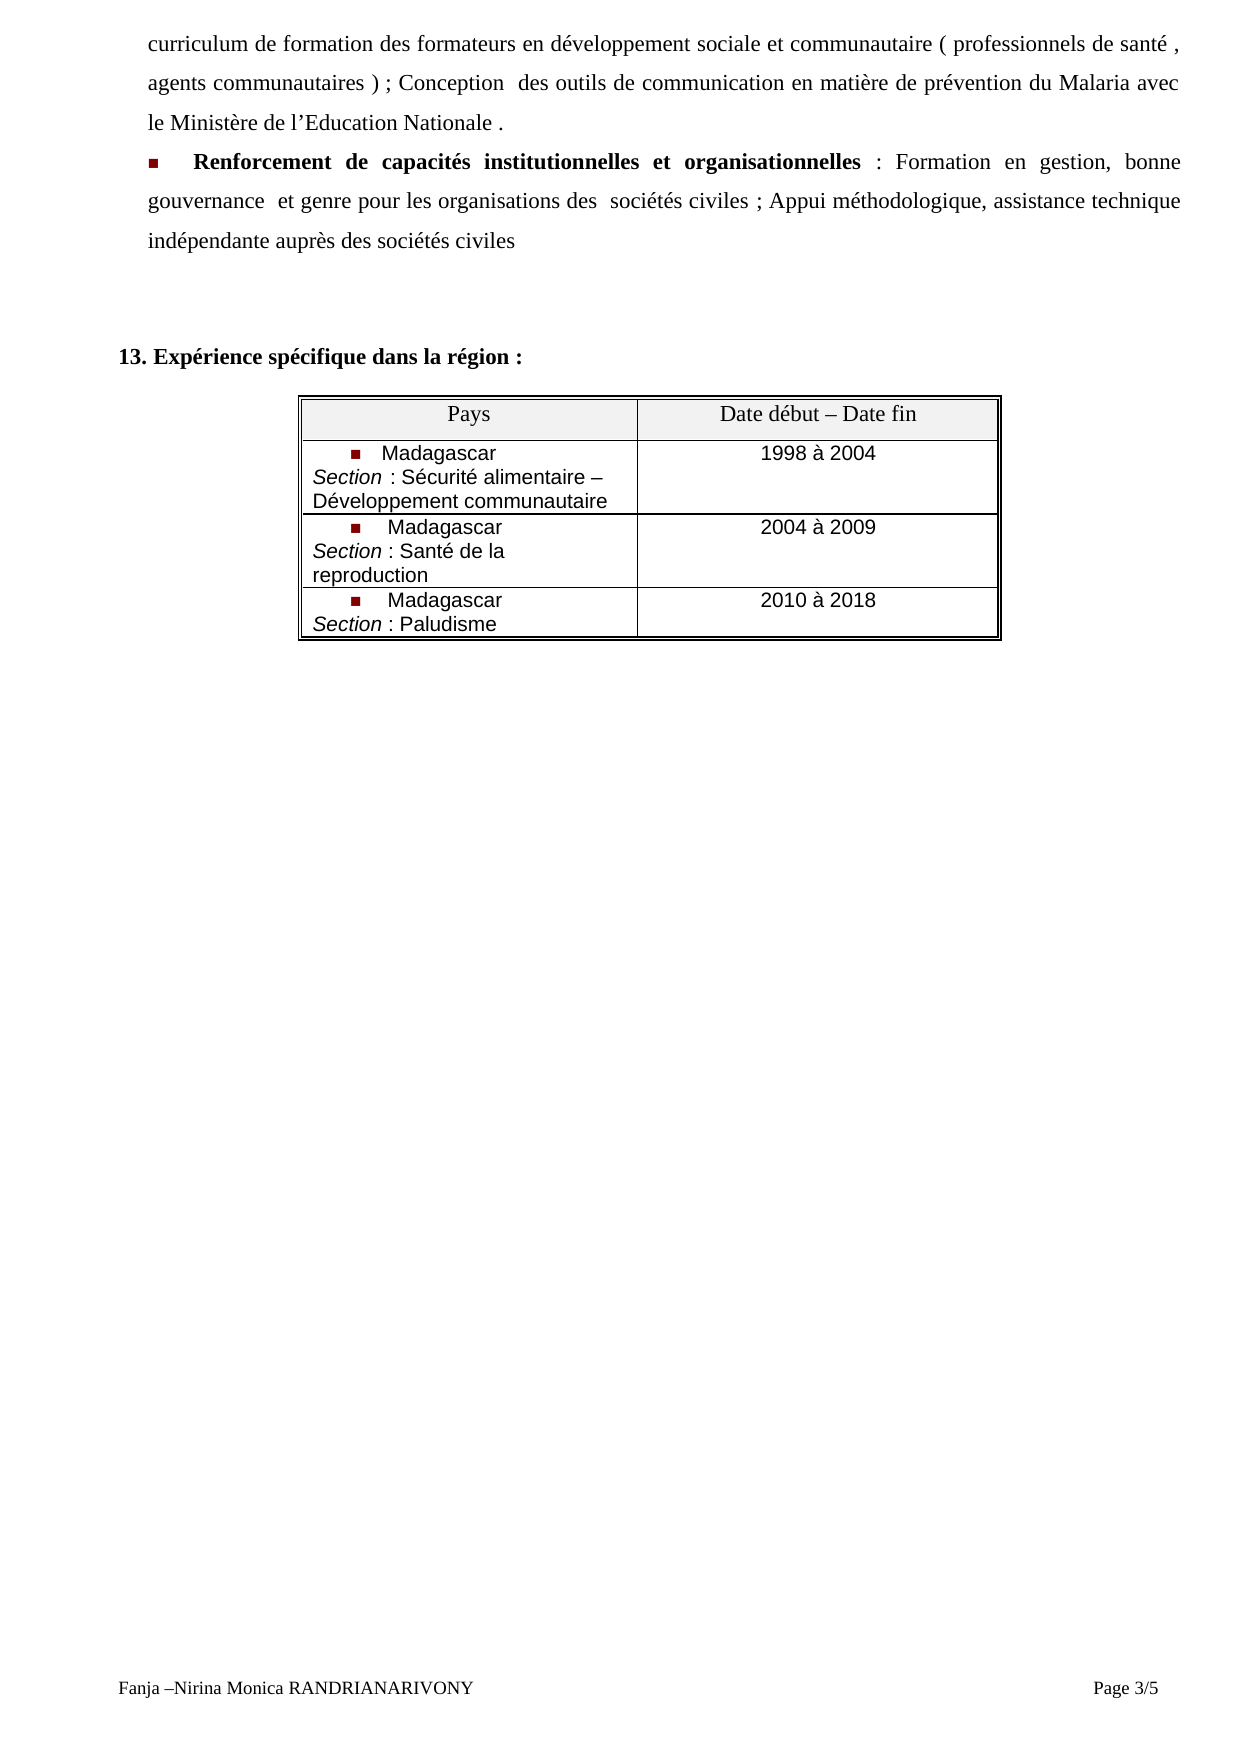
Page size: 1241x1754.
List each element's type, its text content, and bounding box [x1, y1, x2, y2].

table_cell 2010 à 2018 [638, 588, 997, 636]
table_cell 2004 à 2009 [638, 515, 997, 586]
table_header Pays [302, 400, 637, 439]
list Renforcement de capacités institutionnelles et organisationnelles : Formation en gestion, bonne gouvernance et genre pour les organisations des sociétés civiles ; Appui méthodologique, assistance technique indépendante auprès des sociétés civiles [148, 148, 1181, 253]
table_cell Madagascar Section : Santé de la reproduction [302, 514, 637, 586]
list Expérience spécifique dans la région : [118, 343, 1181, 370]
table_cell Madagascar Section : Sécurité alimentaire –Développement communautaire [302, 441, 637, 513]
table_cell 1998 à 2004 [638, 441, 997, 513]
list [148, 29, 1181, 135]
table_header Date début – Date fin [638, 400, 997, 439]
table_cell Madagascar Section : Paludisme [302, 588, 637, 636]
